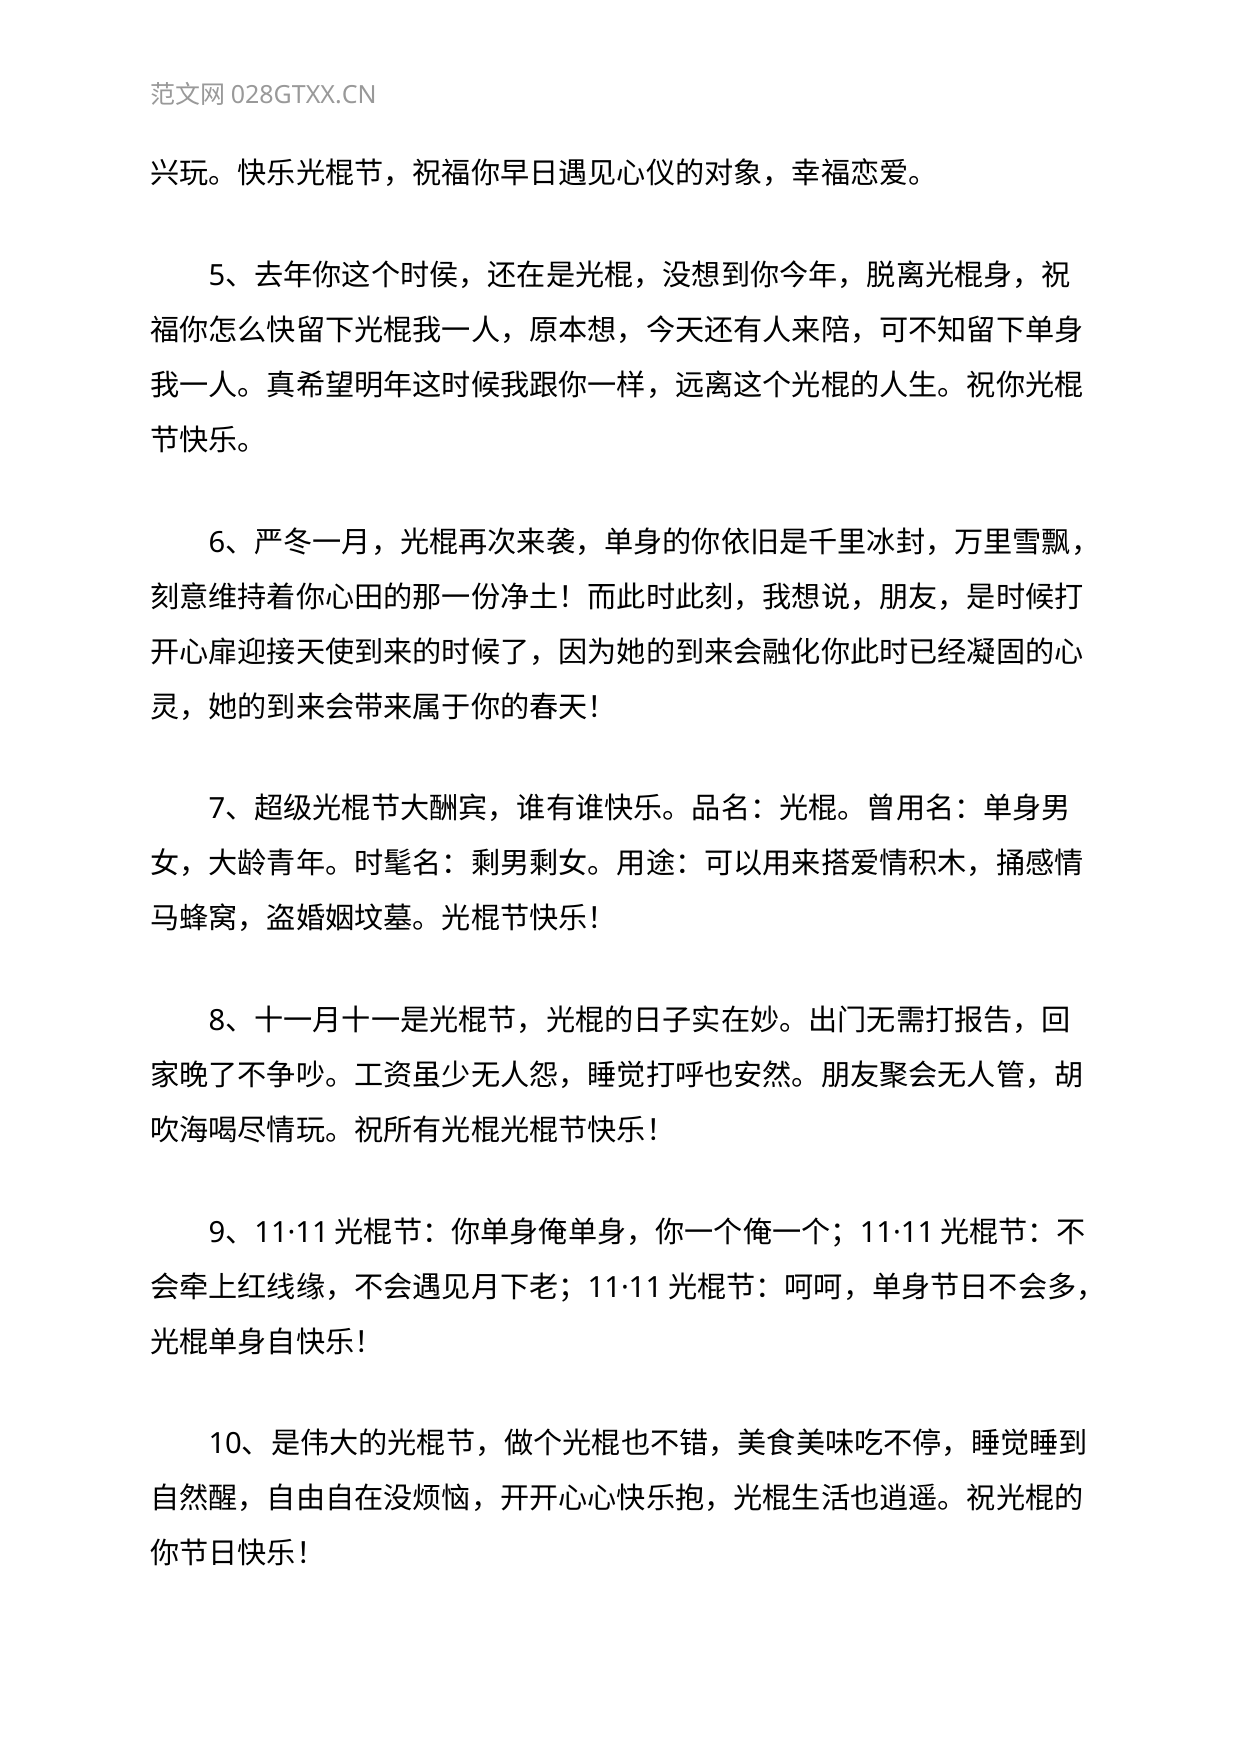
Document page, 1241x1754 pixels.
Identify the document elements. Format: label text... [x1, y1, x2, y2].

text 7、超级光棍节大酬宾，谁有谁快乐。品名：光棍。曾用名：单身男女，大龄青年。时髦名：剩男剩女。用途：可以用来搭爱情积木，捅感情马蜂窝，盗婚姻坟墓。光棍节快乐！ [150, 785, 1090, 937]
text 5、去年你这个时侯，还在是光棍，没想到你今年，脱离光棍身，祝福你怎么快留下光棍我一人，原本想，今天还有人来陪，可不知留下单身我一人。真希望明年这时候我跟你一样，远离这个光棍的人生。祝你光棍节快乐。 [150, 252, 1090, 459]
text 6、严冬一月，光棍再次来袭，单身的你依旧是千里冰封，万里雪飘，刻意维持着你心田的那一份净土！而此时此刻，我想说，朋友，是时候打开心扉迎接天使到来的时候了，因为她的到来会融化你此时已经凝固的心灵，她的到来会带来属于你的春天！ [150, 518, 1090, 725]
text 9、11·11光棍节：你单身俺单身，你一个俺一个；11·11光棍节：不会牵上红线缘，不会遇见月下老；11·11光棍节：呵呵，单身节日不会多，光棍单身自快乐！ [150, 1208, 1090, 1361]
text 8、十一月十一是光棍节，光棍的日子实在妙。出门无需打报告，回家晚了不争吵。工资虽少无人怨，睡觉打呼也安然。朋友聚会无人管，胡吹海喝尽情玩。祝所有光棍光棍节快乐！ [150, 997, 1090, 1149]
text 10、是伟大的光棍节，做个光棍也不错，美食美味吃不停，睡觉睡到自然醒，自由自在没烦恼，开开心心快乐抱，光棍生活也逍遥。祝光棍的你节日快乐！ [150, 1420, 1090, 1572]
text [150, 150, 1090, 192]
